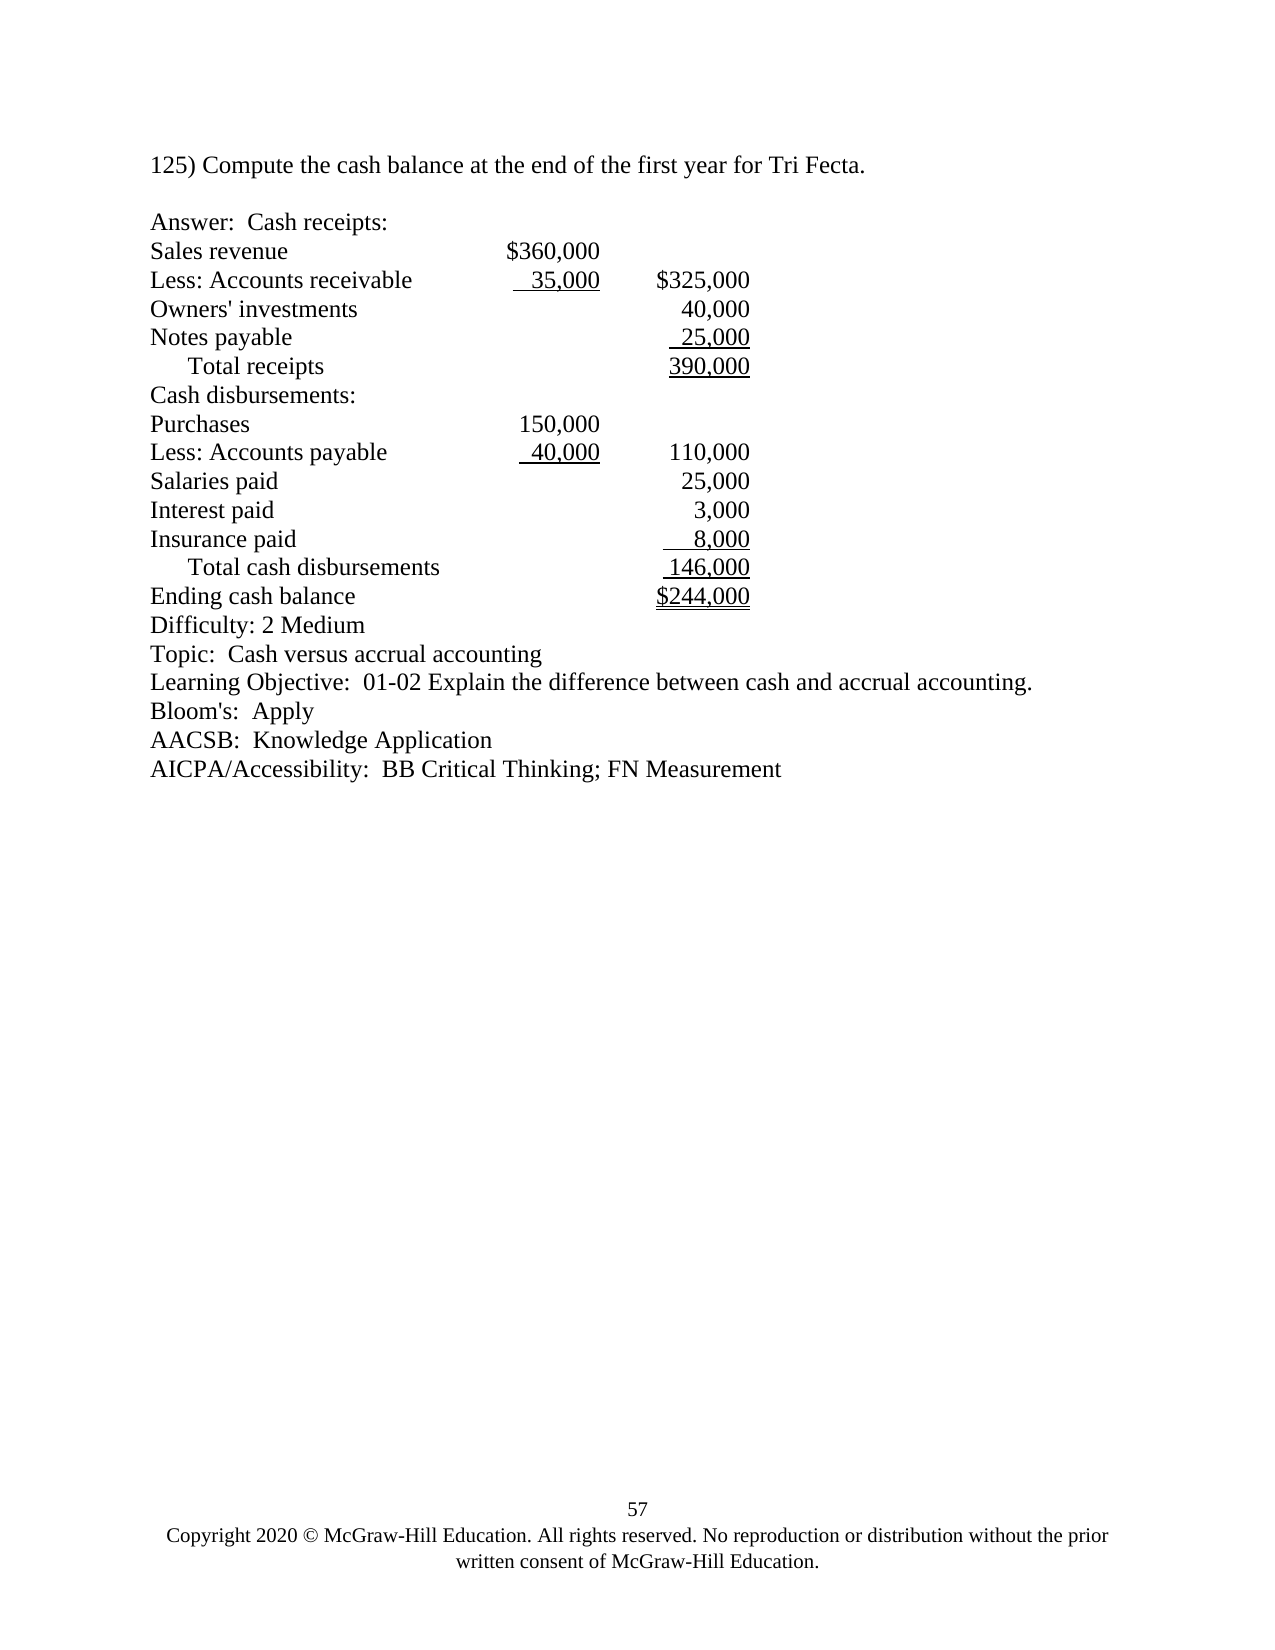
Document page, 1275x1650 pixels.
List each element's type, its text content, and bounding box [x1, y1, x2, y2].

text Less: Accounts payable 40,000 110,000 [150, 437, 1125, 466]
text Less: Accounts receivable 35,000 $325,000 [150, 265, 1125, 294]
text 125) Compute the cash balance at the end of the first year for Tri Fecta. [150, 150, 1125, 179]
text Learning Objective: 01-02 Explain the difference between cash and accrual accounting. [150, 667, 1125, 696]
text Total cash disbursements 146,000 [150, 552, 1125, 581]
text Owners' investments 40,000 [150, 294, 1125, 322]
text Bloom's: Apply [150, 696, 1125, 725]
text Sales revenue $360,000 [150, 236, 1125, 265]
text Salaries paid 25,000 [150, 466, 1125, 495]
text Notes payable 25,000 [150, 322, 1125, 351]
text AACSB: Knowledge Application [150, 725, 1125, 754]
text Answer: Cash receipts: [150, 207, 1125, 236]
text Difficulty: 2 Medium [150, 610, 1125, 639]
text Insurance paid 8,000 [150, 524, 1125, 552]
text Cash disbursements: [150, 380, 1125, 409]
text Ending cash balance $244,000 [150, 581, 1125, 610]
text Topic: Cash versus accrual accounting [150, 639, 1125, 667]
text Interest paid 3,000 [150, 495, 1125, 524]
text Total receipts 390,000 [150, 351, 1125, 380]
text AICPA/Accessibility: BB Critical Thinking; FN Measurement [150, 754, 1125, 782]
text Purchases 150,000 [150, 409, 1125, 437]
